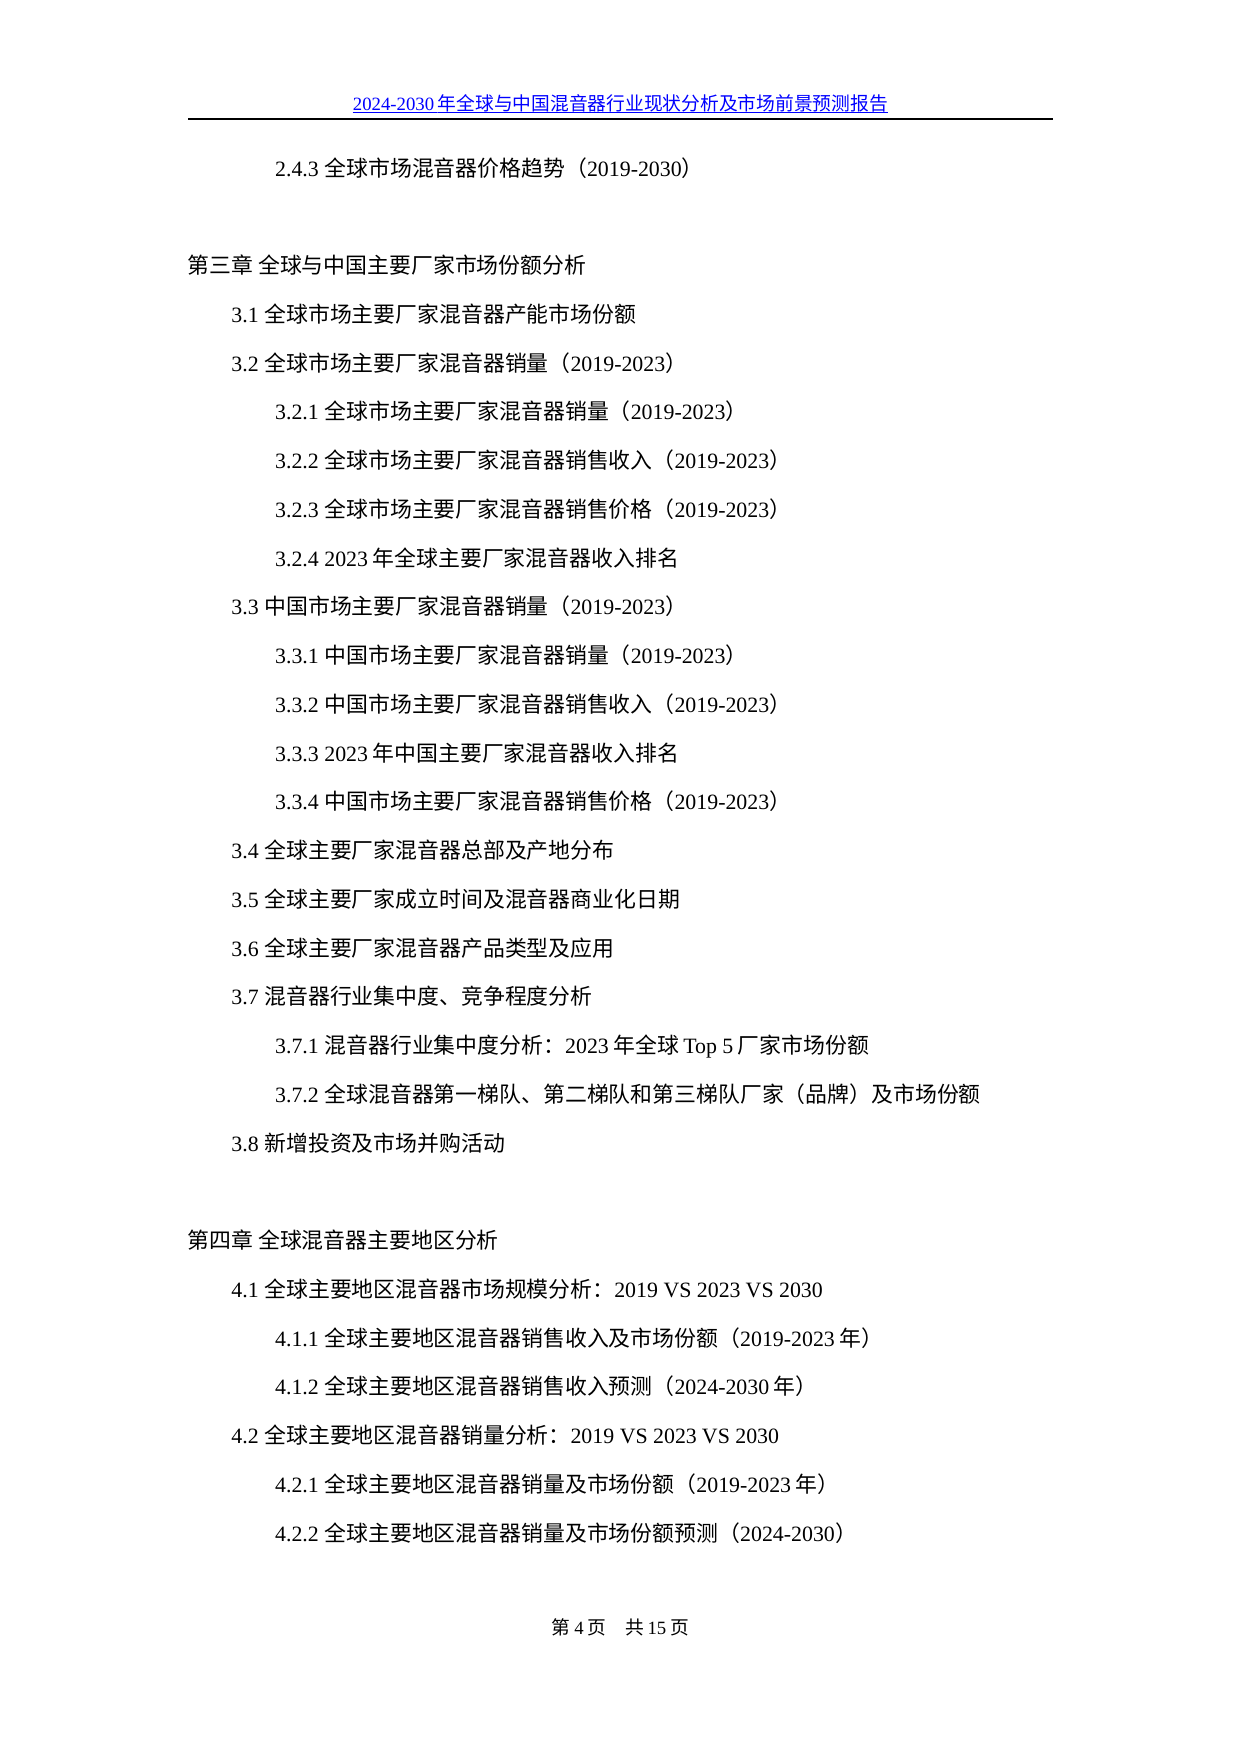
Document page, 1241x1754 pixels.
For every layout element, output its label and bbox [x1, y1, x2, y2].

text [187, 150, 1053, 1548]
